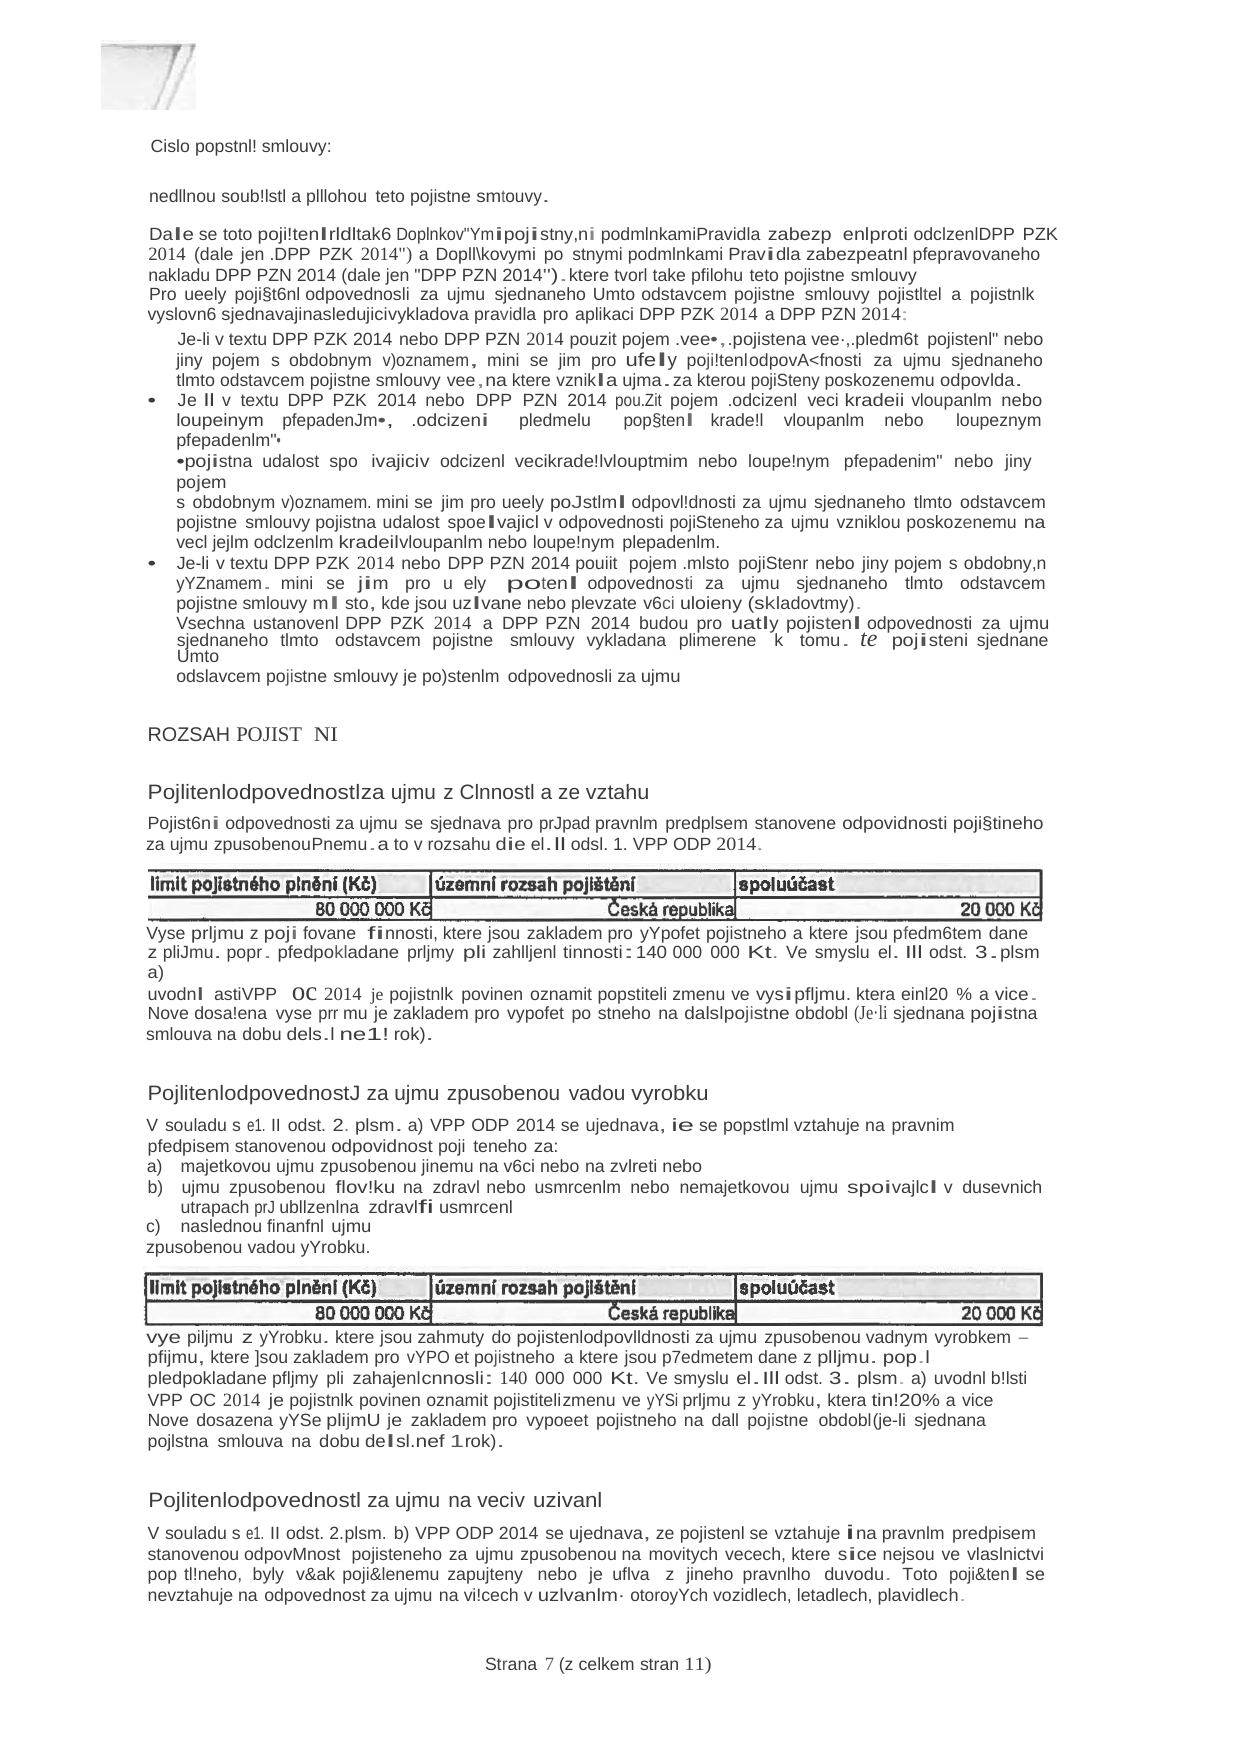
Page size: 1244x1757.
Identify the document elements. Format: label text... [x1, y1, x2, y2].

text a) majetkovou ujmu zpusobenou jinemu na v6ci nebo na zvlreti nebo [147, 1156, 1071, 1176]
text Dale se toto poji!tenlrldltak6 Doplnkov"Ymipojistny,ni podmlnkamiPravidla zabezp enlproti odclzenlDPP PZK [149, 224, 1071, 244]
picture [143, 1266, 1043, 1330]
text V souladu s e1. II odst. 2.plsm. b) VPP ODP 2014 se ujednava, ze pojistenl se vztahuje ina pravnlm predpisem stanovenou odpovMnost pojisteneho za ujmu zpusobenou na movitych vecech, ktere sice nejsou ve vlaslnictvi pop tl!neho, byly v&ak poji&lenemu zapujteny nebo je uflva z jineho pravnlho duvodu. Toto poji&tenl se nevztahuje na odpovednost za ujmu na vi!cech v uzlvanlm· otoroyYch vozidlech, letadlech, plavidlech. [147, 1521, 1050, 1605]
text • Je ll v textu DPP PZK 2014 nebo DPP PZN 2014 pou.Zit pojem .odcizenl veci kradeii vloupanlm nebo loupeinym pfepadenJm•, .odcizeni pledmelu pop§tenl krade!l vloupanlm nebo loupeznym pfepadenlm"• [147, 390, 1042, 451]
text Pojlitenlodpovednostlza ujmu z Clnnostl a ze vztahu [147, 779, 1071, 803]
text PojlitenlodpovednostJ za ujmu zpusobenou vadou vyrobku [147, 1081, 1071, 1105]
text vye piljmu z yYrobku. ktere jsou zahmuty do pojistenlodpovlldnosti za ujmu zpusobenou vadnym vyrobkem - pfijmu, ktere ]sou zakladem pro vYPO et pojistneho a ktere jsou p7edmetem dane z plljmu. pop.l pledpokladane pfljmy pli zahajenlcnnosli: 140 000 000 Kt. Ve smyslu el.Ill odst. 3. plsm. a) uvodnl b!lsti VPP OC 2014 je pojistnlk povinen oznamit pojistitelizmenu ve yYSi prljmu z yYrobku, ktera tin!20% a vice Nove dosazena yYSe plijmU je zakladem pro vypoeet pojistneho na dall pojistne obdobl(je-li sjednana pojlstna smlouva na dobu delsl.nef 1rok). [146, 1327, 1034, 1451]
picture [148, 863, 1043, 924]
text Nove dosa!ena vyse prr mu je zakladem pro vypofet po stneho na dalslpojistne obdobl (Je·li sjednana pojistna [147, 1004, 1071, 1023]
text nakladu DPP PZN 2014 (dale jen "DPP PZN 2014").ktere tvorl take pfilohu teto pojistne smlouvy [148, 264, 1071, 285]
text s obdobnym v)oznamem. mini se jim pro ueely poJstlml odpovl!dnosti za ujmu sjednaneho tlmto odstavcem pojistne smlouvy pojistna udalost spoelvajicl v odpovednosti pojiSteneho za ujmu vzniklou poskozenemu na vecl jejlm odclzenlm kradeilvloupanlm nebo loupe!nym plepadenlm. [176, 492, 1046, 553]
text Vyse prljmu z poji fovane finnosti, ktere jsou zakladem pro yYpofet pojistneho a ktere jsou pfedm6tem dane z pliJmu. popr. pfedpokladane prljmy pli zahlljenl tinnosti:140 000 000 Kt. Ve smyslu el. Ill odst. 3.plsm a) [146, 924, 1043, 982]
text Vsechna ustanovenl DPP PZK 2014 a DPP PZN 2014 budou pro uatly pojistenl odpovednosti za ujmu sjednaneho tlmto odstavcem pojistne smlouvy vykladana plimerene k tomu. te pojisteni sjednane Umto [176, 617, 1049, 667]
text b) ujmu zpusobenou flov!ku na zdravl nebo usmrcenlm nebo nemajetkovou ujmu spoivajlcl v dusevnich utrapach prJ ubllzenlna zdravlfi usmrcenl [147, 1177, 1043, 1217]
text Pojlitenlodpovednostl za ujmu na veciv uzivanl [148, 1488, 1071, 1512]
text ROZSAH POJIST NI [147, 722, 1071, 746]
text Pojist6ni odpovednosti za ujmu se sjednava pro prJpad pravnlm predplsem stanovene odpovidnosti poji§tineho za ujmu zpusobenouPnemu.a to v rozsahu die el.ll odsl. 1. VPP ODP 2014. [146, 813, 1048, 855]
text •pojistna udalost spo ivajiciv odcizenl vecikrade!lvlouptmim nebo loupe!nym pfepadenim" nebo jiny pojem [176, 451, 1032, 492]
text Pro ueely poji§t6nl odpovednosli za ujmu sjednaneho Umto odstavcem pojistne smlouvy pojistltel a pojistnlk [149, 285, 1071, 304]
text uvodnl astiVPP oc 2014 je pojistnlk povinen oznamit popstiteli zmenu ve vysipfljmu. ktera einl20 % a vice. [147, 982, 1071, 1004]
text nedllnou soub!lstl a plllohou teto pojistne smtouvy. [149, 186, 1071, 206]
text Cislo popstnl! smlouvy: [150, 136, 1071, 157]
text odslavcem pojistne smlouvy je po)stenlm odpovednosli za ujmu [176, 667, 685, 687]
text Je-li v textu DPP PZK 2014 nebo DPP PZN 2014 pouzit pojem .vee•,.pojistena vee·,.pledm6t pojistenl" nebo jiny pojem s obdobnym v)oznamem, mini se jim pro ufely poji!tenlodpovA<fnosti za ujmu sjednaneho tlmto odstavcem pojistne smlouvy vee,na ktere vznikla ujma.za kterou pojiSteny poskozenemu odpovlda. [176, 329, 1044, 390]
text 2014 (dale jen .DPP PZK 2014") a Dopll\kovymi po stnymi podmlnkami Pravidla zabezpeatnl pfepravovaneho [148, 244, 1071, 264]
text V souladu s e1. II odst. 2. plsm. a) VPP ODP 2014 se ujednava, ie se popstlml vztahuje na pravnim pfedpisem stanovenou odpovidnost poji teneho za: [146, 1116, 1043, 1156]
text c) naslednou finanfnl ujmu [146, 1217, 1071, 1237]
text Strana 7 (z celkem stran 11) [481, 1653, 715, 1674]
text smlouva na dobu dels.l ne1! rok). [146, 1023, 1071, 1044]
text vyslovn6 sjednavajinasledujicivykladova pravidla pro aplikaci DPP PZK 2014 a DPP PZN 2014: [147, 304, 1071, 325]
text zpusobenou vadou yYrobku. [146, 1237, 1071, 1257]
picture [101, 40, 196, 110]
text • Je-li v textu DPP PZK 2014 nebo DPP PZN 2014 pouiit pojem .mlsto pojiStenr nebo jiny pojem s obdobny,n yYZnamem. mini se jim pro u ely potenl odpovednosti za ujmu sjednaneho tlmto odstavcem pojistne smlouvy ml sto, kde jsou uzlvane nebo plevzate v6ci uloieny (skladovtmy). [147, 553, 1047, 613]
